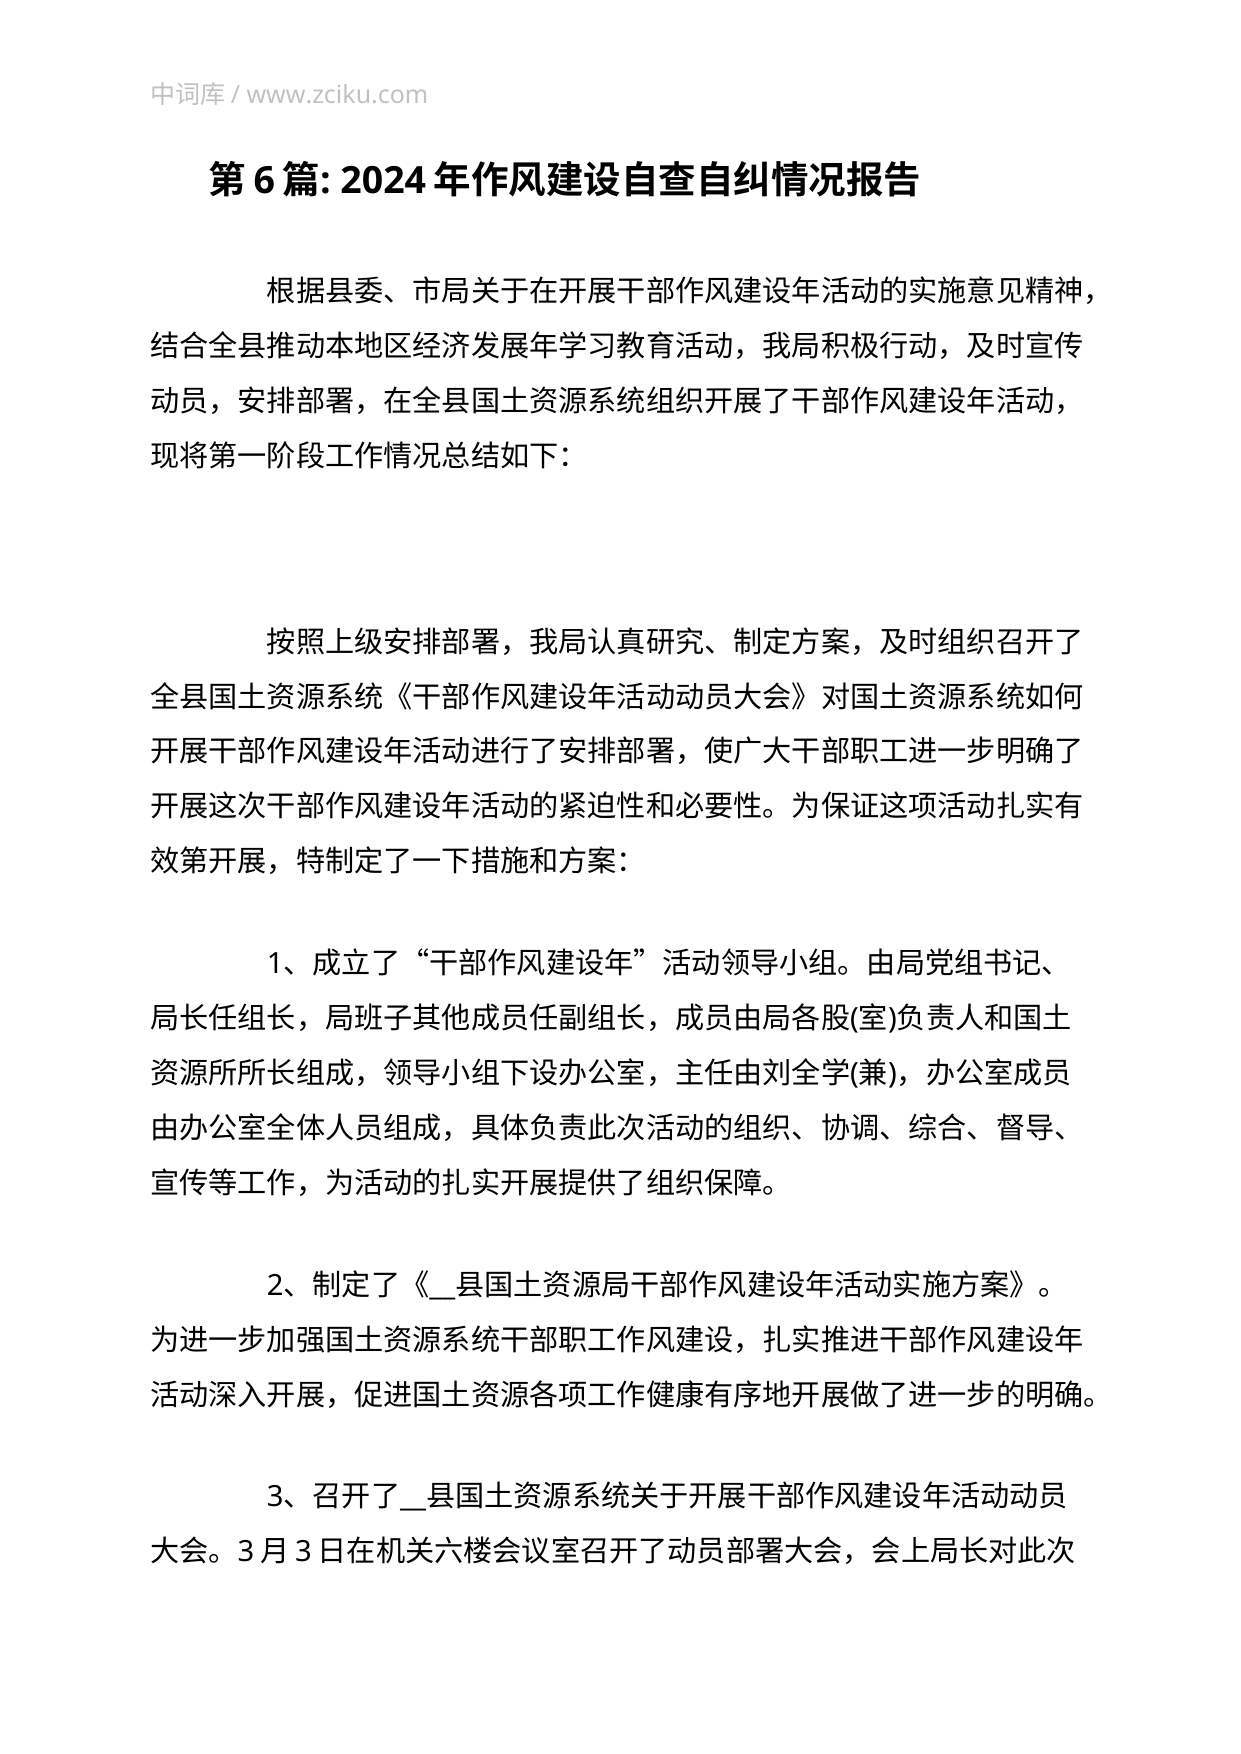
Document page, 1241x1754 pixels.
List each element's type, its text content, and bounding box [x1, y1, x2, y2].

text 按照上级安排部署，我局认真研究、制定方案，及时组织召开了全县国土资源系统《干部作风建设年活动动员大会》对国土资源系统如何开展干部作风建设年活动进行了安排部署，使广大干部职工进一步明确了开展这次干部作风建设年活动的紧迫性和必要性。为保证这项活动扎实有效第开展，特制定了一下措施和方案： [150, 618, 1090, 880]
text 第6篇: 2024年作风建设自查自纠情况报告 [150, 150, 1090, 204]
text 2、制定了《__县国土资源局干部作风建设年活动实施方案》。为进一步加强国土资源系统干部职工作风建设，扎实推进干部作风建设年活动深入开展，促进国土资源各项工作健康有序地开展做了进一步的明确。 [150, 1261, 1090, 1413]
text 1、成立了“干部作风建设年”活动领导小组。由局党组书记、局长任组长，局班子其他成员任副组长，成员由局各股(室)负责人和国土资源所所长组成，领导小组下设办公室，主任由刘全学(兼)，办公室成员由办公室全体人员组成，具体负责此次活动的组织、协调、综合、督导、宣传等工作，为活动的扎实开展提供了组织保障。 [150, 939, 1090, 1202]
text 根据县委、市局关于在开展干部作风建设年活动的实施意见精神，结合全县推动本地区经济发展年学习教育活动，我局积极行动，及时宣传动员，安排部署，在全县国土资源系统组织开展了干部作风建设年活动，现将第一阶段工作情况总结如下： [150, 268, 1090, 474]
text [150, 1473, 1090, 1570]
